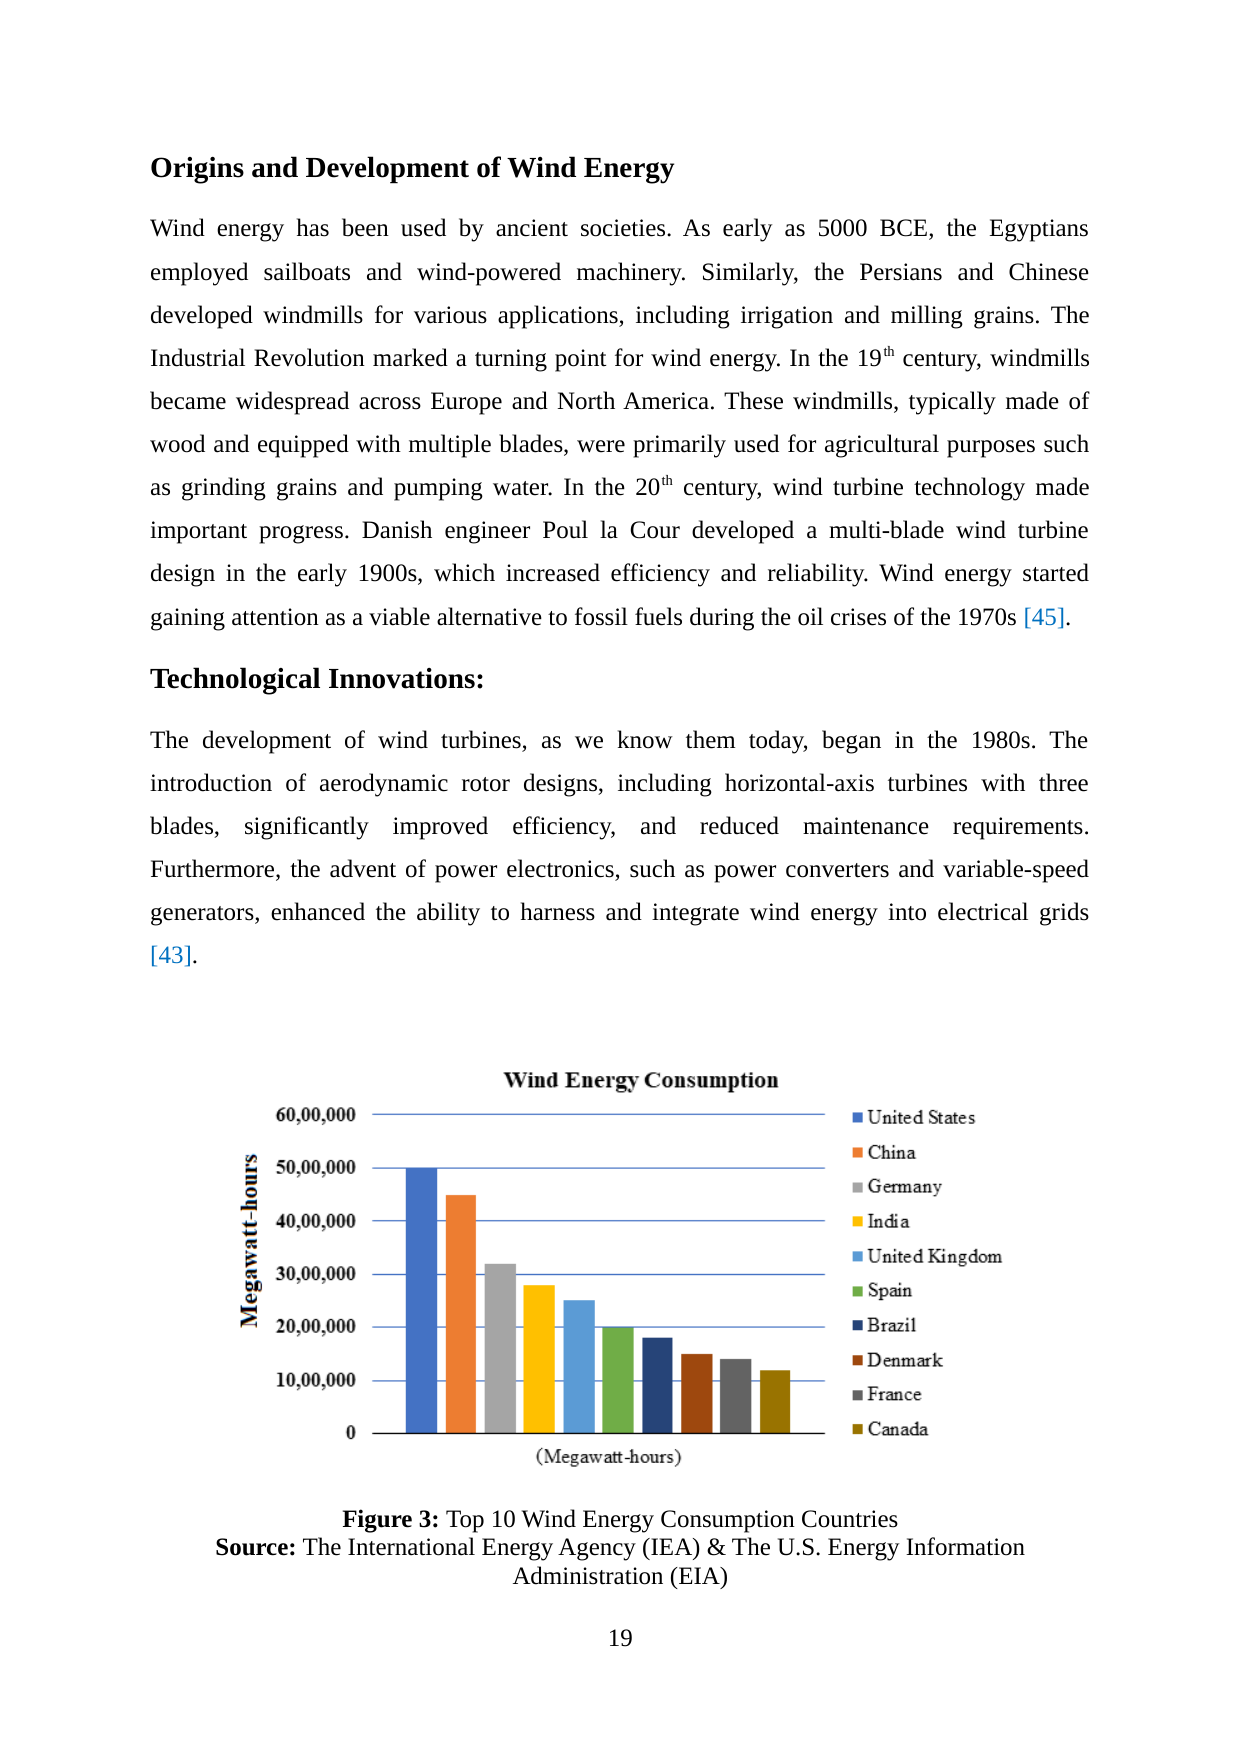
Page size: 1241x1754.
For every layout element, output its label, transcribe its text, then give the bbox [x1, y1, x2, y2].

text The development of wind turbines, as we know them today, began in the 1980s. The introduction of aerodynamic rotor designs, including horizontal-axis turbines with three blades, significantly improved efficiency, and reduced maintenance requirements. Furthermore, the advent of power electronics, such as power converters and variable-speed generators, enhanced the ability to harness and integrate wind energy into electrical grids [43]. [150, 725, 1090, 969]
subtitle Origins and Development of Wind Energy [150, 150, 1090, 183]
subtitle Technological Innovations: [150, 661, 1090, 695]
text Wind energy has been used by ancient societies. As early as 5000 BCE, the Egyptians employed sailboats and wind-powered machinery. Similarly, the Persians and Chinese developed windmills for various applications, including irrigation and milling grains. The Industrial Revolution marked a turning point for wind energy. In the 19th century, windmills became widespread across Europe and North America. These windmills, typically made of wood and equipped with multiple blades, were primarily used for agricultural purposes such as grinding grains and pumping water. In the 20th century, wind turbine technology made important progress. Danish engineer Poul la Cour developed a multi-blade wind turbine design in the early 1900s, which increased efficiency and reliability. Wind energy started gaining attention as a viable alternative to fossil fuels during the oil crises of the 1970s [45]. [150, 213, 1090, 630]
text Figure 3: Top 10 Wind Energy Consumption Countries Source: The International Energy Agency (IEA) & The U.S. Energy Information Administration (EIA) [150, 1504, 1090, 1590]
picture [232, 1060, 1008, 1473]
